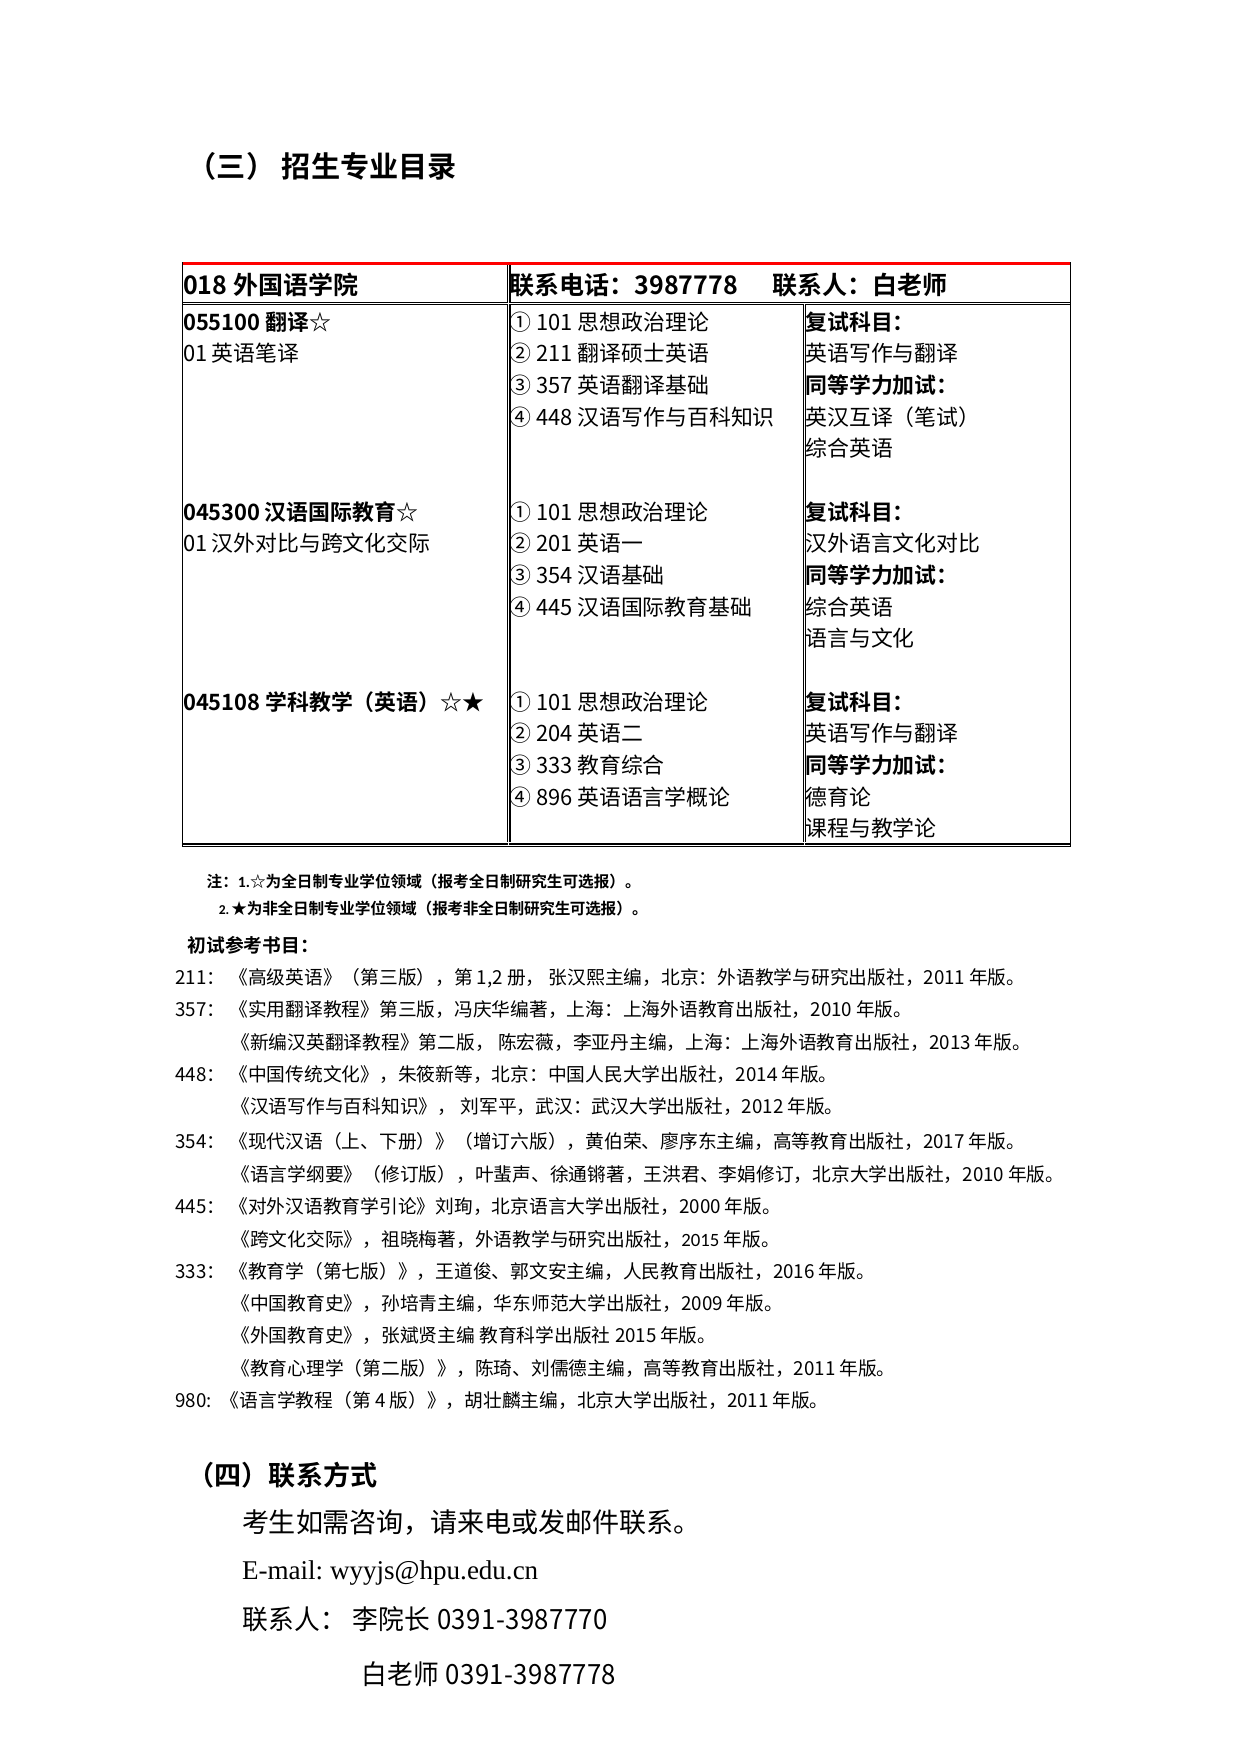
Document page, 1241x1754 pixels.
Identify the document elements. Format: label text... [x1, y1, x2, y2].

subtitle （四）联系方式 [187, 1454, 1078, 1493]
table_header 联系电话：3987778 联系人：白老师 [511, 265, 1070, 302]
list 联系人： 李院长 0391-3987770 [242, 1598, 1054, 1637]
text 333： 《教育学（第七版）》，王道俊、郭文安主编，人民教育出版社，2016年版。 [175, 1257, 1078, 1284]
list 考生如需咨询，请来电或发邮件联系。 [242, 1501, 743, 1540]
text 《中国教育史》，孙培青主编，华东师范大学出版社，2009年版。 [175, 1289, 1078, 1316]
text 《语言学纲要》（修订版），叶蜚声、徐通锵著，王洪君、李娟修订，北京大学出版社，2010年版。 [175, 1159, 1078, 1186]
text 357： 《实用翻译教程》第三版，冯庆华编著，上海：上海外语教育出版社，2010年版。 [175, 995, 1078, 1022]
list 白老师 0391-3987778 [175, 1653, 1054, 1692]
text 211： 《高级英语》（第三版），第1,2 册， 张汉熙主编，北京：外语教学与研究出版社，2011年版。 [175, 963, 1078, 990]
text 《外国教育史》，张斌贤主编 教育科学出版社 2015年版。 [175, 1321, 1078, 1348]
list ★为非全日制专业学位领域（报考非全日制研究生可选报）。 [219, 896, 699, 919]
text 980: 《语言学教程（第 4 版）》，胡壮麟主编，北京大学出版社，2011年版。 [175, 1386, 1078, 1413]
text 《跨文化交际》，祖晓梅著，外语教学与研究出版社，2015 年版。 [175, 1224, 1078, 1251]
table_cell 055100 翻译☆ 01英语笔译 045300汉语国际教育☆ 01汉外对比与跨文化交际 045108 学科教学（英语）☆★ [183, 302, 509, 843]
text 445： 《对外汉语教育学引论》刘珣，北京语言大学出版社，2000年版。 [175, 1192, 1078, 1219]
text 初试参考书目： [187, 930, 1078, 957]
list E-mail: wyyjs@hpu.edu.cn [242, 1554, 743, 1585]
table_cell ① 101 思想政治理论 ② 211 翻译硕士英语 ③ 357 英语翻译基础 ④ 448 汉语写作与百科知识 ① 101思想政治理论 ② 201英语一 ③ 354汉语基础 ④ 445汉语国际教育基础 ① 101思想政治理论 ② 204 英语二 ③ 333教育综合 ④ 896英语语言学概论 [509, 305, 805, 843]
table_cell 复试科目： 英语写作与翻译 同等学力加试： 英汉互译（笔试） 综合英语 复试科目： 汉外语言文化对比 同等学力加试： 综合英语 语言与文化 复试科目： 英语写作与翻译 同等学力加试： 德育论 课程与教学论 [805, 305, 1070, 843]
text 448： 《中国传统文化》，朱筱新等，北京：中国人民大学出版社，2014年版。 [175, 1060, 1078, 1087]
text 《汉语写作与百科知识》， 刘军平，武汉：武汉大学出版社，2012年版。 [175, 1092, 1078, 1119]
text 注：1.☆为全日制专业学位领域（报考全日制研究生可选报）。 [175, 869, 1078, 892]
text 《新编汉英翻译教程》第二版， 陈宏薇，李亚丹主编，上海：上海外语教育出版社，2013年版。 [175, 1027, 1078, 1054]
table_header 018 外国语学院 [183, 265, 507, 302]
text 354： 《现代汉语（上、下册）》（增订六版），黄伯荣、廖序东主编，高等教育出版社，2017年版。 [175, 1127, 1078, 1154]
text 《教育心理学（第二版）》，陈琦、刘儒德主编，高等教育出版社，2011年版。 [175, 1353, 1078, 1381]
subtitle （三） 招生专业目录 [187, 144, 1078, 186]
